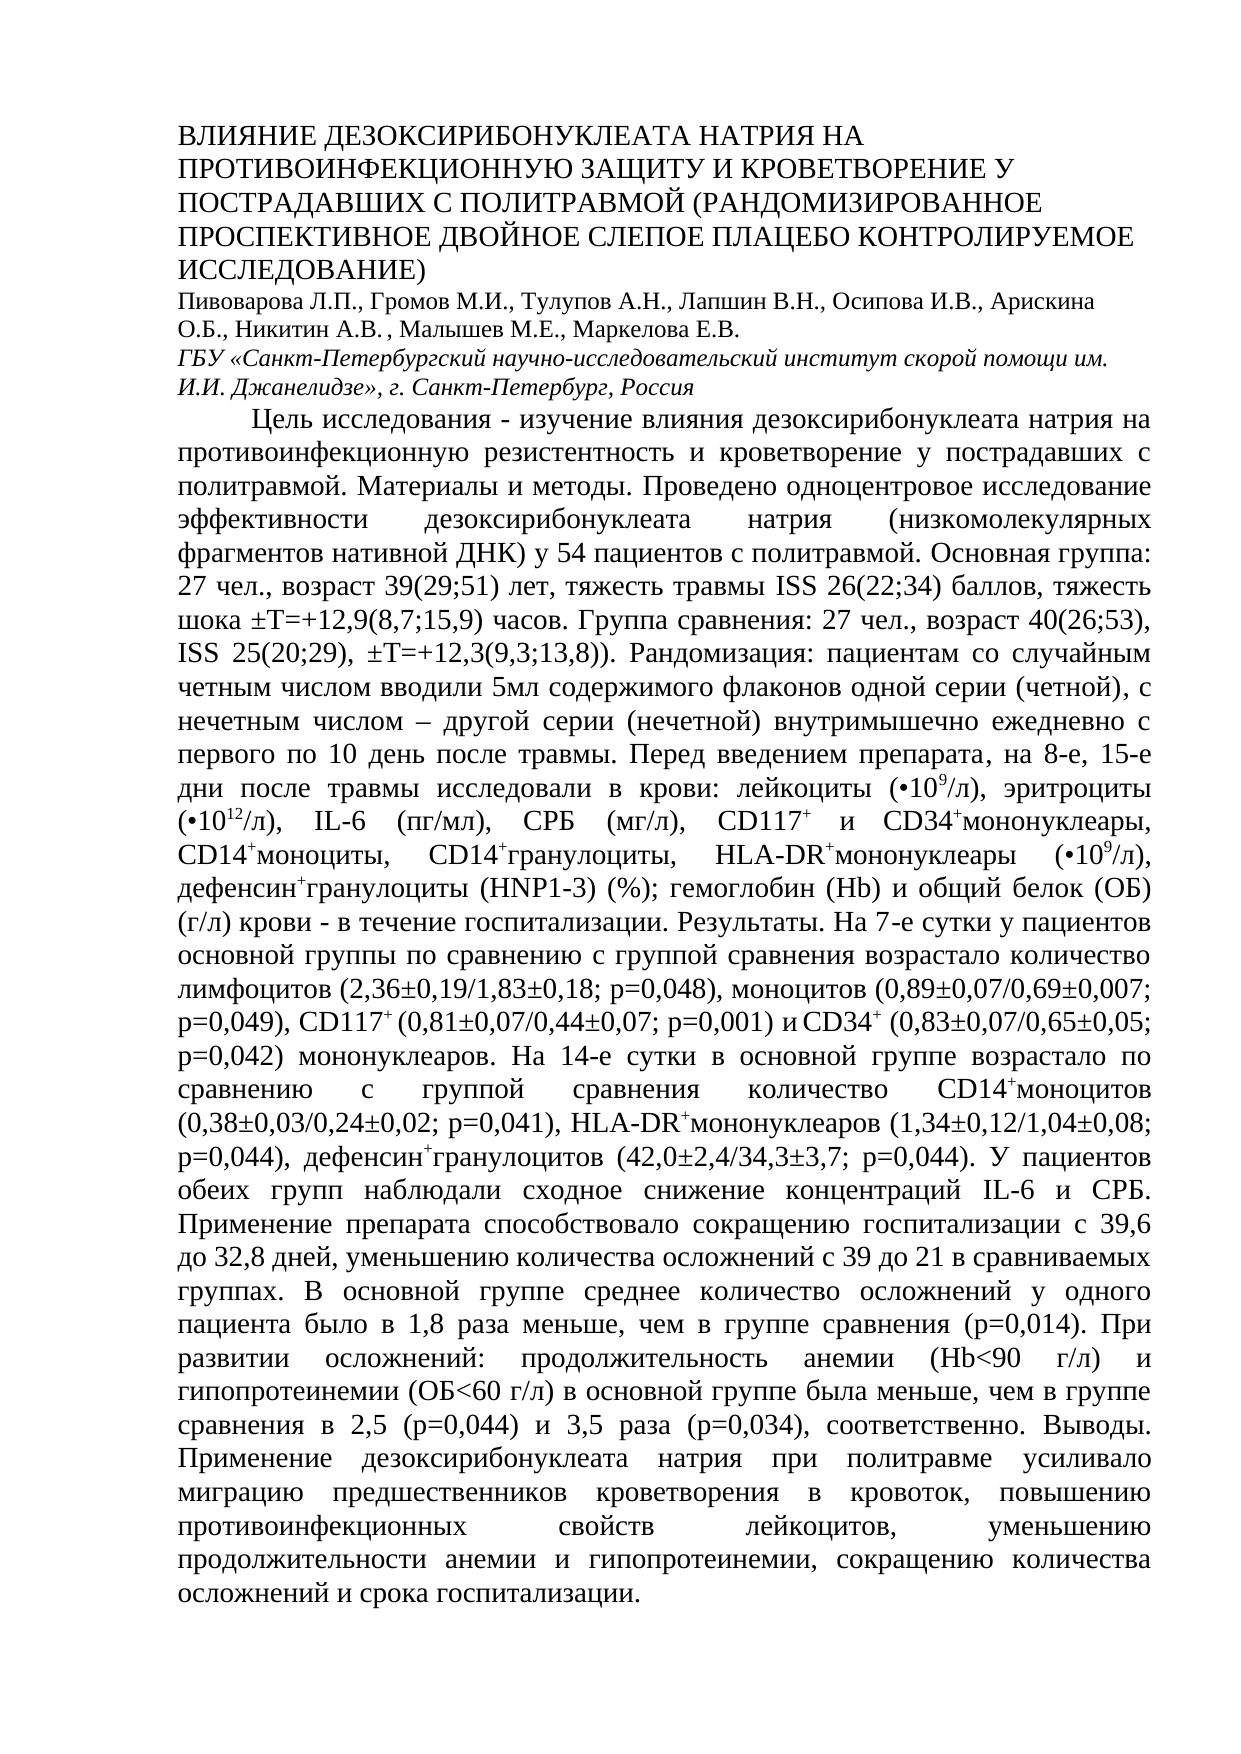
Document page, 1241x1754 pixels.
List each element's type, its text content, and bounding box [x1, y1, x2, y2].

text пивоварова л.п., громов м.и., Тулупов а.н., лапшин В.Н., осипова И.В., арискина О.Б., никитин А.В. , малышев М.Е., маркелова Е.В. [177, 286, 1152, 343]
text ГБУ «Санкт-Петербургский научно-исследовательский институт скорой помощи им. И.И. Джанелидзе», г. Санкт-Петербург, Россия [177, 343, 1152, 401]
text ВЛИЯНИЕ ДЕЗОКСИРИБОНУКЛЕАТА НАТРИЯ НА ПРОТИВОИНФЕКЦИОННУЮ ЗАЩИТУ И КРОВЕТВОРЕНИЕ У ПОСТРАДАВШИХ С ПОЛИТРАВМОЙ (РАНДОМИЗИРОВАННОЕ ПРОСПЕКТИВНОЕ ДВОЙНОЕ СЛЕПОЕ ПЛАЦЕБО КОНТРОЛИРУЕМОЕ ИССЛЕДОВАНИЕ) [177, 118, 1152, 286]
text Цель исследования - изучение влияния дезоксирибонуклеата натрия на противоинфекционную резистентность и кроветворение у пострадавших с политравмой. Материалы и методы. Проведено одноцентровое исследование эффективности дезоксирибонуклеата натрия (низкомолекулярных фрагментов нативной ДНК) у 54 пациентов с политравмой. Основная группа: 27 чел., возраст 39(29;51) лет, тяжесть травмы ISS 26(22;34) баллов, тяжесть шока ±Т=+12,9(8,7;15,9) часов. Группа сравнения: 27 чел., возраст 40(26;53), ISS 25(20;29), ±Т=+12,3(9,3;13,8)). Рандомизация: пациентам со случайным четным числом вводили 5мл содержимого флаконов одной серии (четной), с нечетным числом – другой серии (нечетной) внутримышечно ежедневно с первого по 10 день после травмы. Перед введением препарата, на 8-е, 15-е дни после травмы исследовали в крови: лейкоциты (•109/л), эритроциты (•1012/л), IL-6 (пг/мл), СРБ (мг/л), CD117+ и CD34+мононуклеары, CD14+моноциты, CD14+гранулоциты, HLA-DR+мононуклеары (•109/л), дефенсин+гранулоциты (HNP1-3) (%); гемоглобин (Hb) и общий белок (ОБ) (г/л) крови - в течение госпитализации. Результаты. На 7-е сутки у пациентов основной группы по сравнению с группой сравнения возрастало количество лимфоцитов (2,36±0,19/1,83±0,18; р=0,048), моноцитов (0,89±0,07/0,69±0,007; р=0,049), CD117+ (0,81±0,07/0,44±0,07; р=0,001) и CD34+ (0,83±0,07/0,65±0,05; р=0,042) мононуклеаров. На 14-е сутки в основной группе возрастало по сравнению с группой сравнения количество CD14+моноцитов (0,38±0,03/0,24±0,02; р=0,041), HLA-DR+мононуклеаров (1,34±0,12/1,04±0,08; р=0,044), дефенсин+гранулоцитов (42,0±2,4/34,3±3,7; р=0,044). У пациентов обеих групп наблюдали сходное снижение концентраций IL-6 и СРБ. Применение препарата способствовало сокращению госпитализации с 39,6 до 32,8 дней, уменьшению количества осложнений с 39 до 21 в сравниваемых группах. В основной группе среднее количество осложнений у одного пациента было в 1,8 раза меньше, чем в группе сравнения (р=0,014). При развитии осложнений: продолжительность анемии (Hb<90 г/л) и гипопротеинемии (ОБ<60 г/л) в основной группе была меньше, чем в группе сравнения в 2,5 (р=0,044) и 3,5 раза (р=0,034), соответственно. Выводы. Применение дезоксирибонуклеата натрия при политравме усиливало миграцию предшественников кроветворения в кровоток, повышению противоинфекционных свойств лейкоцитов, уменьшению продолжительности анемии и гипопротеинемии, сокращению количества осложнений и срока госпитализации. [177, 401, 1152, 1608]
